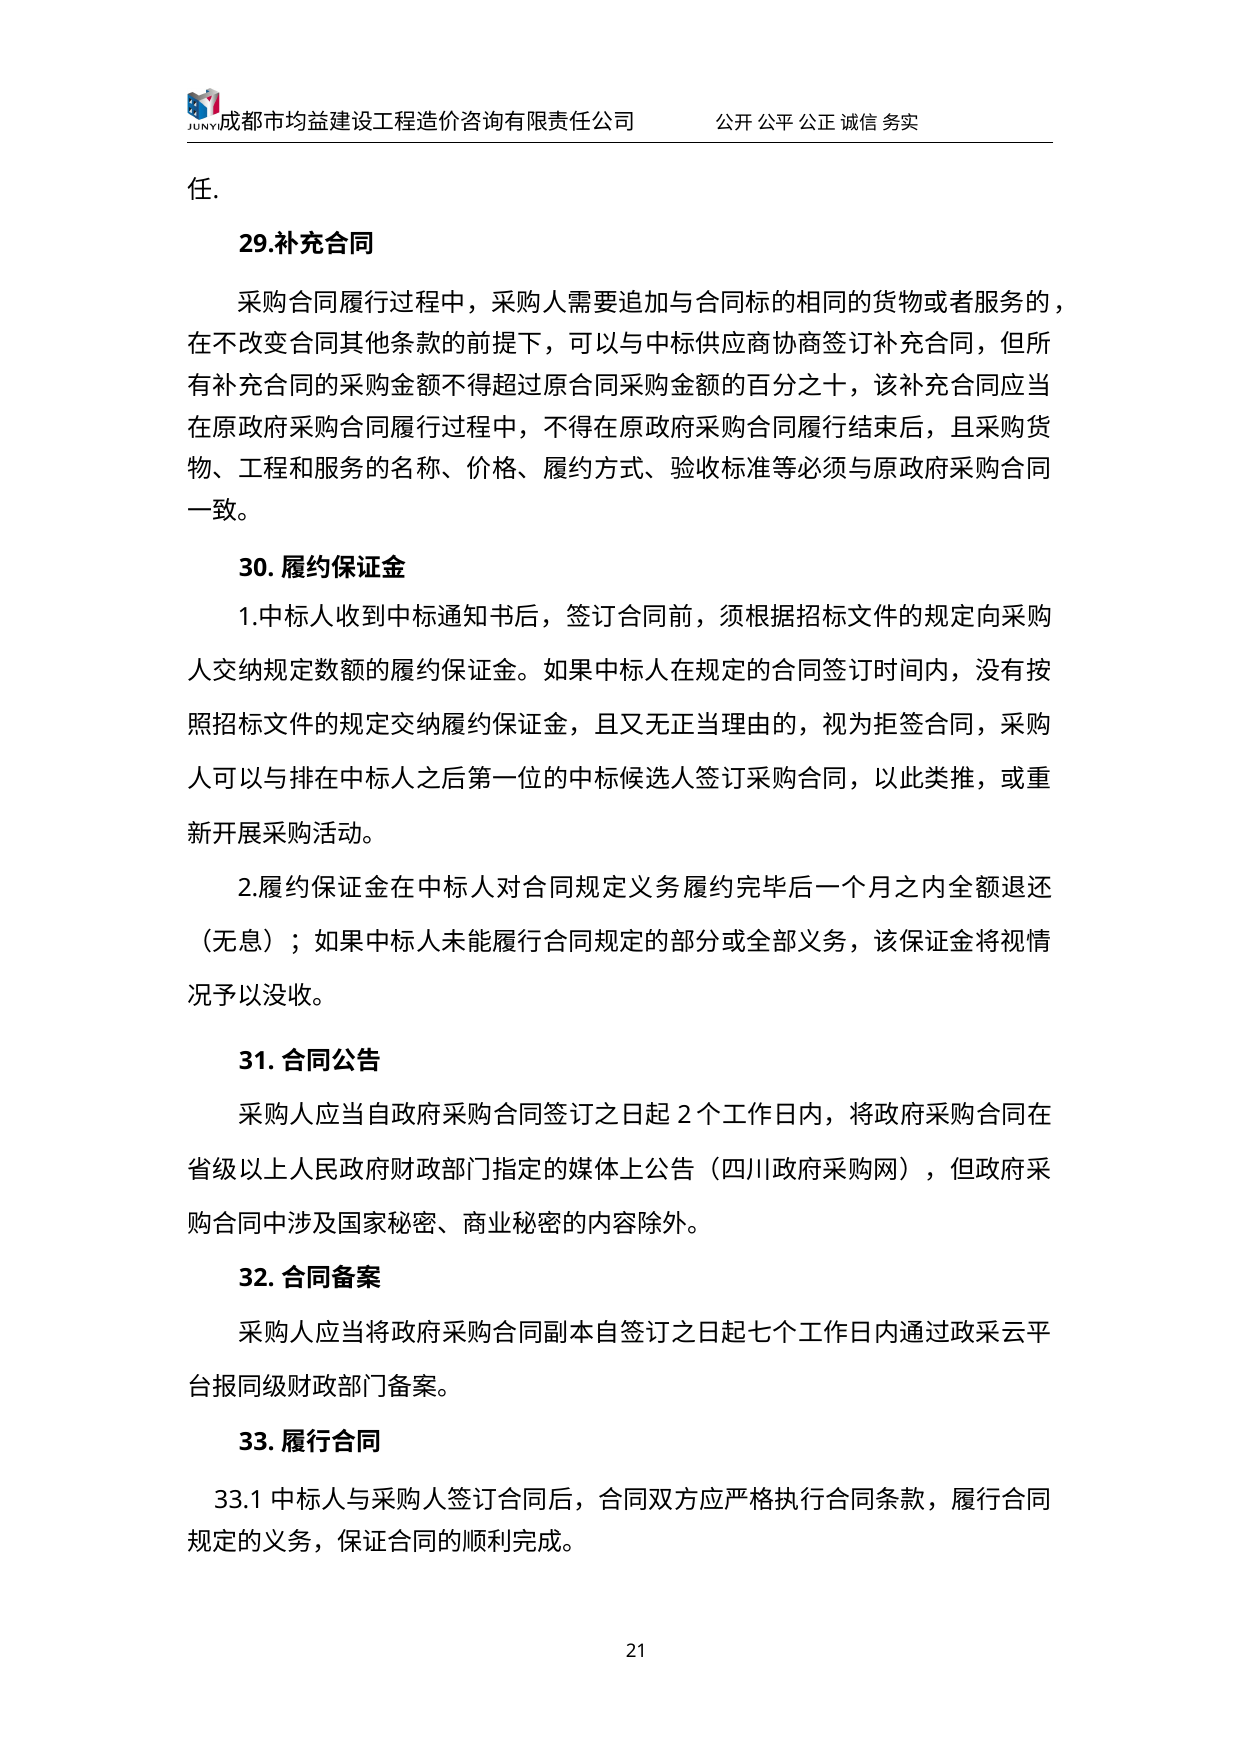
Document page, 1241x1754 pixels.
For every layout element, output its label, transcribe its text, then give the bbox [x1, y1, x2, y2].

text 31. 合同公告 [187, 1040, 1053, 1077]
picture [187, 88, 220, 130]
text 33. 履行合同 [187, 1421, 1053, 1457]
text 采购人应当将政府采购合同副本自签订之日起七个工作日内通过政采云平台报同级财政部门备案。 [187, 1312, 1053, 1403]
text 33.1 中标人与采购人签订合同后，合同双方应严格执行合同条款，履行合同规定的义务，保证合同的顺利完成。 [187, 1475, 1053, 1559]
text 29.补充合同 [187, 223, 1053, 260]
text 32. 合同备案 [187, 1258, 1053, 1294]
text 30. 履约保证金 [187, 553, 1053, 582]
list 中标人收到中标通知书后，签订合同前，须根据招标文件的规定向采购人交纳规定数额的履约保证金。如果中标人在规定的合同签订时间内，没有按照招标文件的规定交纳履约保证金，且又无正当理由的，视为拒签合同，采购人可以与排在中标人之后第一位的中标候选人签订采购合同，以此类推，或重新开展采购活动。 [187, 582, 1053, 853]
text 采购合同履行过程中，采购人需要追加与合同标的相同的货物或者服务的，在不改变合同其他条款的前提下，可以与中标供应商协商签订补充合同，但所有补充合同的采购金额不得超过原合同采购金额的百分之十，该补充合同应当在原政府采购合同履行过程中，不得在原政府采购合同履行结束后，且采购货物、工程和服务的名称、价格、履约方式、验收标准等必须与原政府采购合同一致。 [187, 278, 1053, 528]
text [187, 169, 1053, 205]
list 履约保证金在中标人对合同规定义务履约完毕后一个月之内全额退还（无息）；如果中标人未能履行合同规定的部分或全部义务，该保证金将视情况予以没收。 [187, 853, 1053, 1015]
text 采购人应当自政府采购合同签订之日起2个工作日内，将政府采购合同在省级以上人民政府财政部门指定的媒体上公告（四川政府采购网），但政府采购合同中涉及国家秘密、商业秘密的内容除外。 [187, 1095, 1053, 1240]
